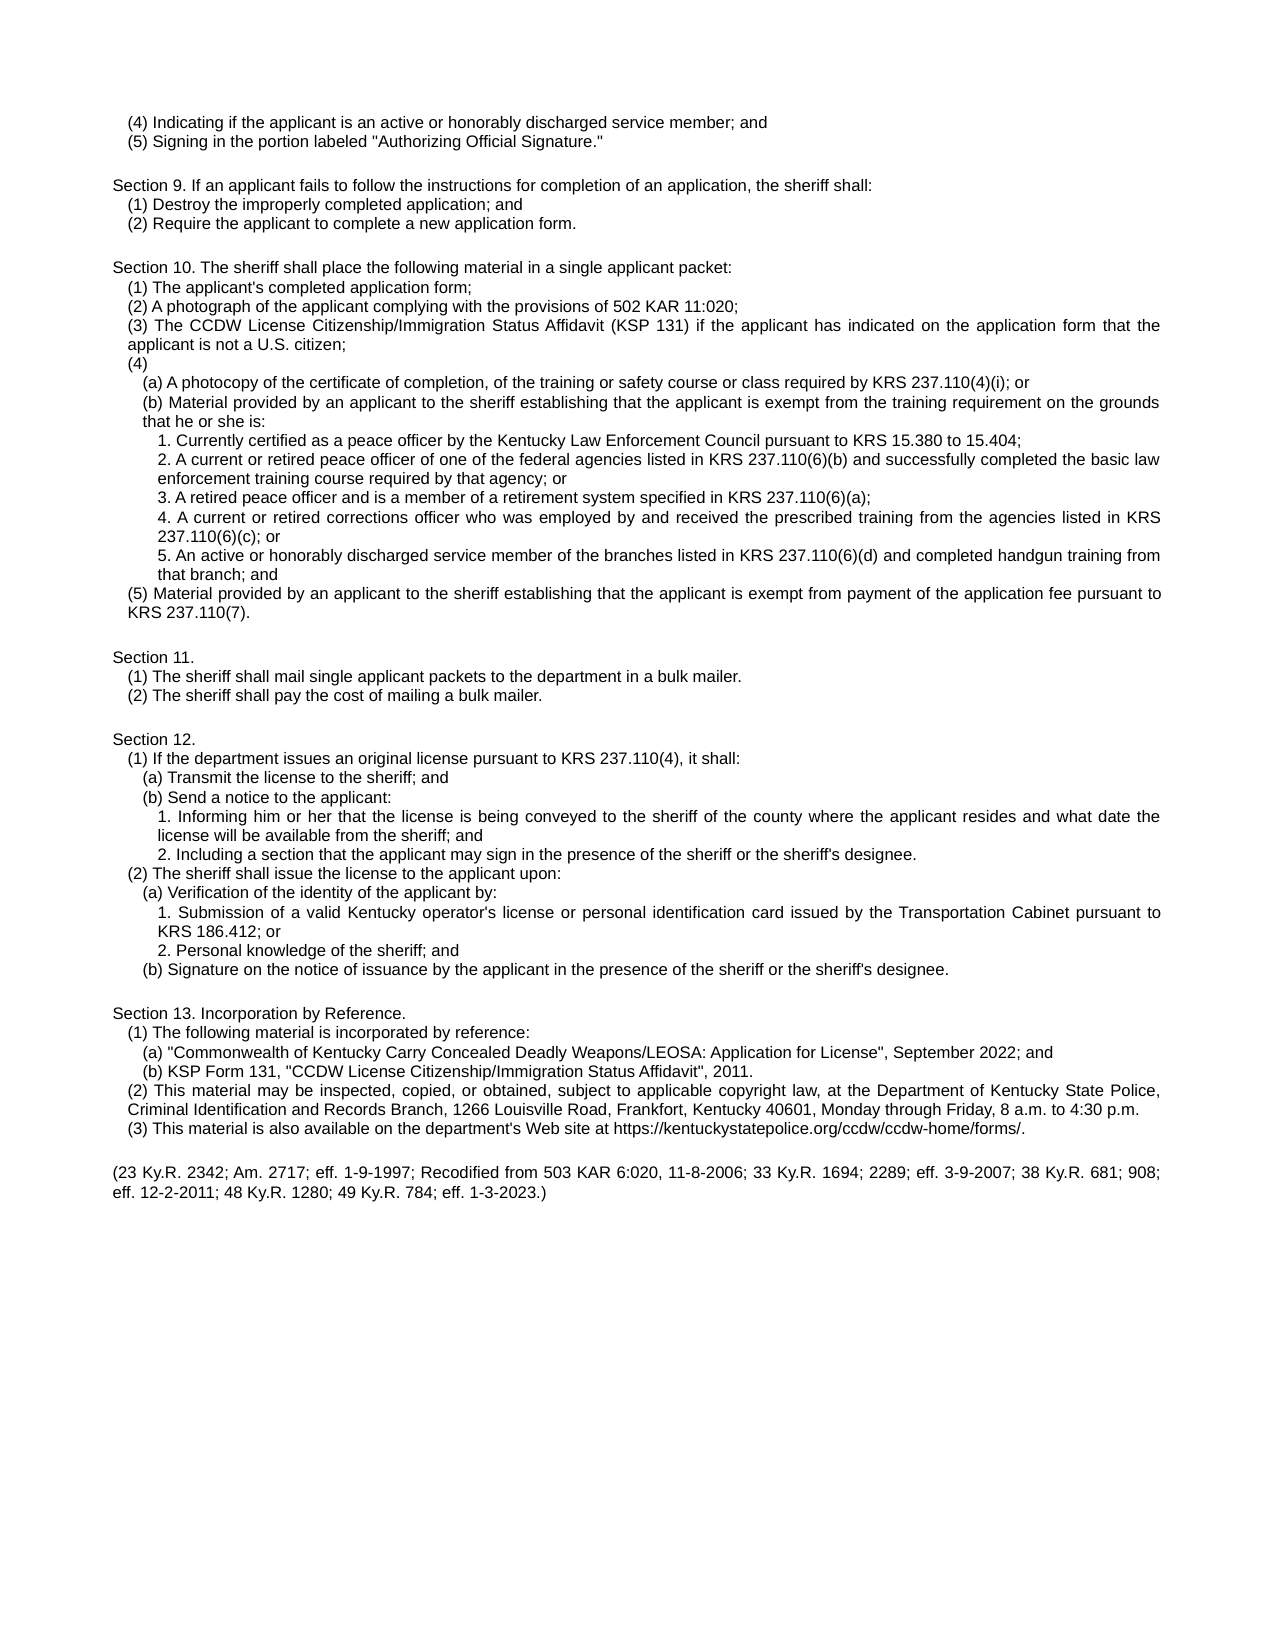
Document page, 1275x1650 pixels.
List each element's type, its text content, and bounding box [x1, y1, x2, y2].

text Section 12. [112, 730, 1162, 749]
text (23 Ky.R. 2342; Am. 2717; eff. 1-9-1997; Recodified from 503 KAR 6:020, 11-8-2006; 33 Ky.R. 1694; 2289; eff. 3-9-2007; 38 Ky.R. 681; 908; eff. 12-2-2011; 48 Ky.R. 1280; 49 Ky.R. 784; eff. 1-3-2023.) [112, 1163, 1162, 1202]
text (a) "Commonwealth of Kentucky Carry Concealed Deadly Weapons/LEOSA: Application for License", September 2022; and [142, 1042, 1162, 1062]
text 2. Including a section that the applicant may sign in the presence of the sheriff or the sheriff's designee. [157, 845, 1162, 864]
text (2) A photograph of the applicant complying with the provisions of 502 KAR 11:020; [127, 297, 1162, 316]
text (2) Require the applicant to complete a new application form. [127, 214, 1162, 233]
text (b) Material provided by an applicant to the sheriff establishing that the applicant is exempt from the training requirement on the grounds that he or she is: [142, 392, 1162, 431]
text 3. A retired peace officer and is a member of a retirement system specified in KRS 237.110(6)(a); [157, 488, 1162, 507]
text (1) The following material is incorporated by reference: [127, 1023, 1162, 1042]
text 5. An active or honorably discharged service member of the branches listed in KRS 237.110(6)(d) and completed handgun training from that branch; and [157, 546, 1162, 584]
text (1) The applicant's completed application form; [127, 277, 1162, 297]
text Section 11. [112, 647, 1162, 667]
text (b) Signature on the notice of issuance by the applicant in the presence of the sheriff or the sheriff's designee. [142, 960, 1162, 979]
text Section 9. If an applicant fails to follow the instructions for completion of an application, the sheriff shall: [112, 176, 1162, 195]
text (1) The sheriff shall mail single applicant packets to the department in a bulk mailer. [127, 667, 1162, 686]
text (b) Send a notice to the applicant: [142, 787, 1162, 807]
text 2. A current or retired peace officer of one of the federal agencies listed in KRS 237.110(6)(b) and successfully completed the basic law enforcement training course required by that agency; or [157, 450, 1162, 488]
text (2) The sheriff shall pay the cost of mailing a bulk mailer. [127, 686, 1162, 705]
text (3) The CCDW License Citizenship/Immigration Status Affidavit (KSP 131) if the applicant has indicated on the application form that the applicant is not a U.S. citizen; [127, 316, 1162, 354]
text 2. Personal knowledge of the sheriff; and [157, 941, 1162, 960]
text Section 13. Incorporation by Reference. [112, 1004, 1162, 1023]
text 1. Informing him or her that the license is being conveyed to the sheriff of the county where the applicant resides and what date the license will be available from the sheriff; and [157, 807, 1162, 845]
text (a) Transmit the license to the sheriff; and [142, 768, 1162, 787]
text (4) Indicating if the applicant is an active or honorably discharged service member; and [127, 112, 1162, 132]
text (a) Verification of the identity of the applicant by: [142, 883, 1162, 902]
text (3) This material is also available on the department's Web site at https://kentuckystatepolice.org/ccdw/ccdw-home/forms/. [127, 1119, 1162, 1138]
text (b) KSP Form 131, "CCDW License Citizenship/Immigration Status Affidavit", 2011. [142, 1062, 1162, 1081]
text (5) Material provided by an applicant to the sheriff establishing that the applicant is exempt from payment of the application fee pursuant to KRS 237.110(7). [127, 584, 1162, 622]
text (1) Destroy the improperly completed application; and [127, 195, 1162, 214]
text (2) This material may be inspected, copied, or obtained, subject to applicable copyright law, at the Department of Kentucky State Police, Criminal Identification and Records Branch, 1266 Louisville Road, Frankfort, Kentucky 40601, Monday through Friday, 8 a.m. to 4:30 p.m. [127, 1081, 1162, 1119]
text 4. A current or retired corrections officer who was employed by and received the prescribed training from the agencies listed in KRS 237.110(6)(c); or [157, 507, 1162, 546]
text (4) [127, 354, 1162, 373]
text (1) If the department issues an original license pursuant to KRS 237.110(4), it shall: [127, 749, 1162, 768]
text 1. Submission of a valid Kentucky operator's license or personal identification card issued by the Transportation Cabinet pursuant to KRS 186.412; or [157, 902, 1162, 941]
text Section 10. The sheriff shall place the following material in a single applicant packet: [112, 258, 1162, 277]
text 1. Currently certified as a peace officer by the Kentucky Law Enforcement Council pursuant to KRS 15.380 to 15.404; [157, 431, 1162, 450]
text (2) The sheriff shall issue the license to the applicant upon: [127, 864, 1162, 883]
text (5) Signing in the portion labeled "Authorizing Official Signature." [127, 132, 1162, 151]
text (a) A photocopy of the certificate of completion, of the training or safety course or class required by KRS 237.110(4)(i); or [142, 373, 1162, 392]
